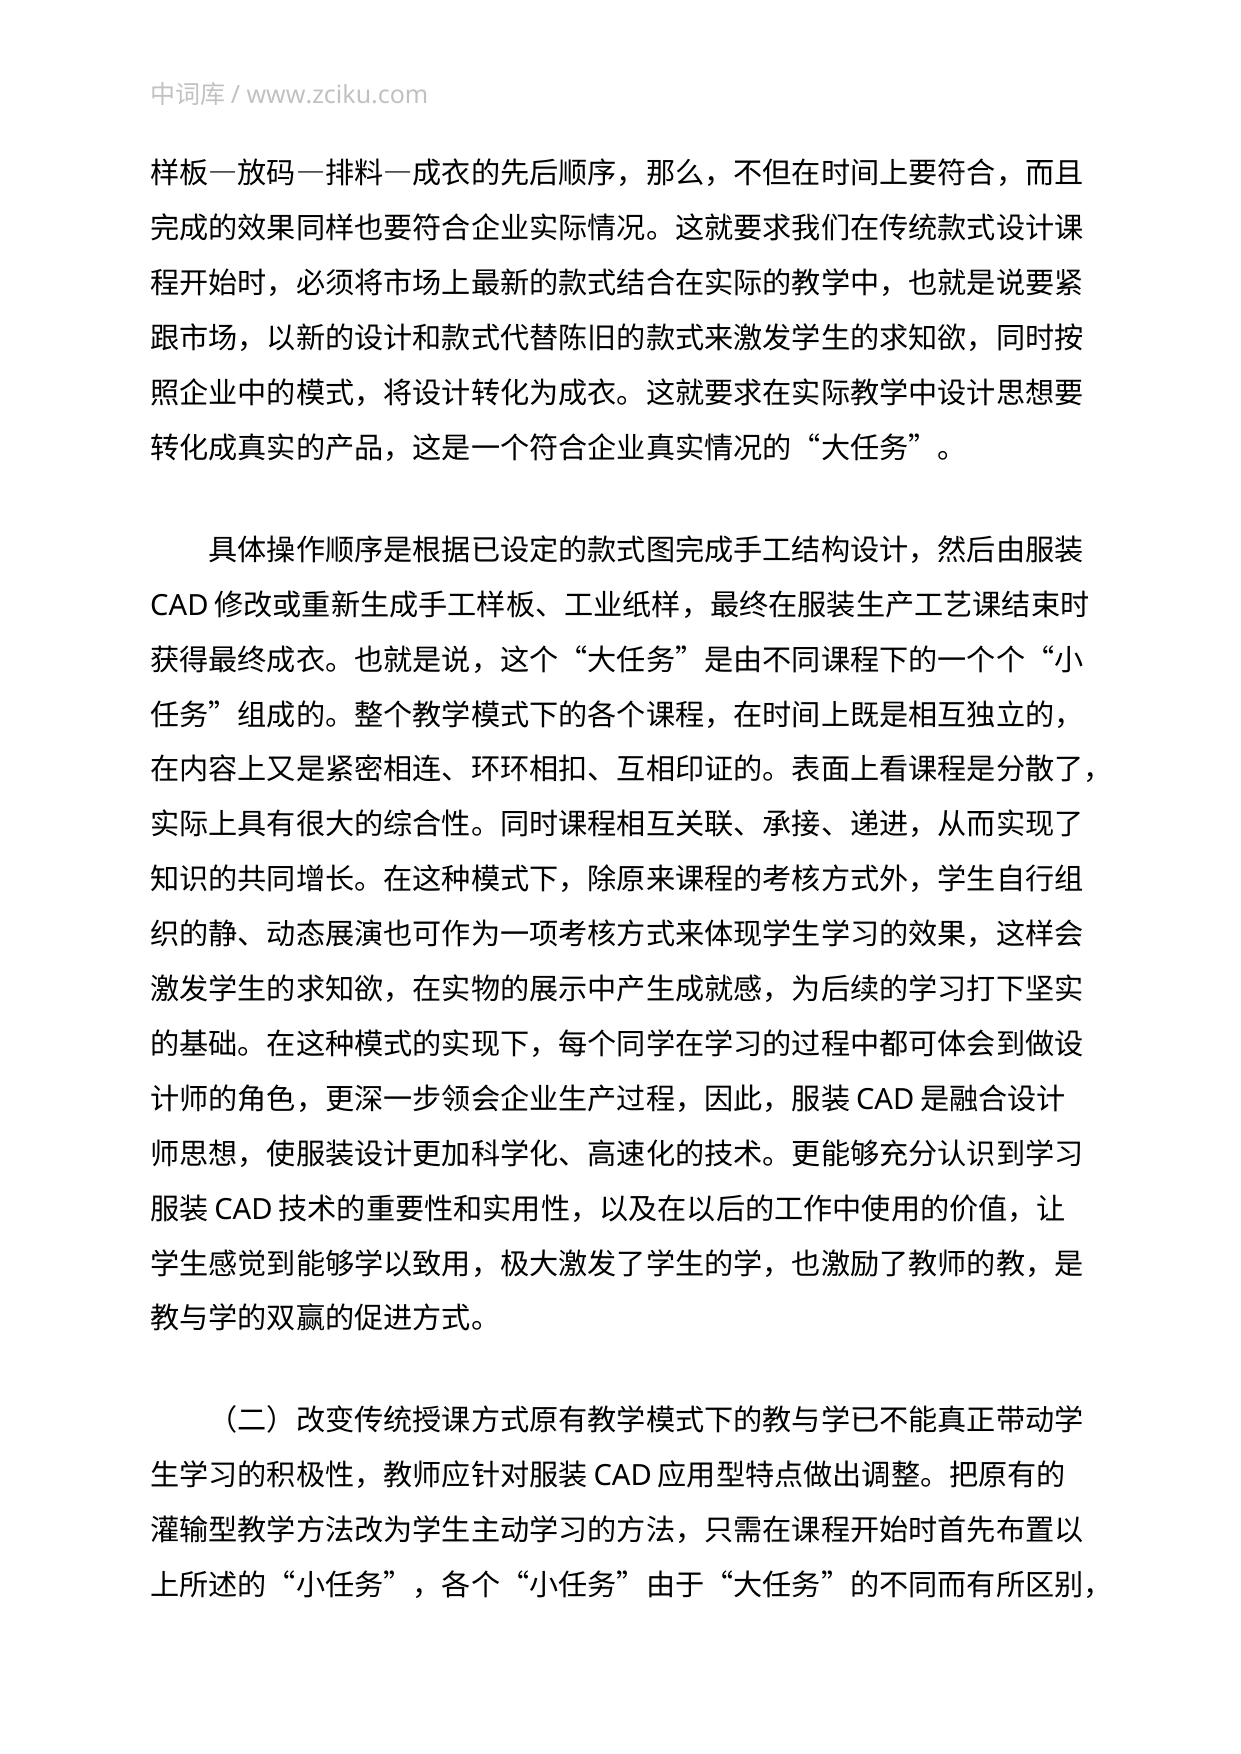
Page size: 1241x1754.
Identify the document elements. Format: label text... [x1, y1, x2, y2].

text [150, 150, 1090, 467]
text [150, 1397, 1090, 1604]
text 具体操作顺序是根据已设定的款式图完成手工结构设计，然后由服装CAD修改或重新生成手工样板、工业纸样，最终在服装生产工艺课结束时获得最终成衣。也就是说，这个“大任务”是由不同课程下的一个个“小任务”组成的。整个教学模式下的各个课程，在时间上既是相互独立的，在内容上又是紧密相连、环环相扣、互相印证的。表面上看课程是分散了，实际上具有很大的综合性。同时课程相互关联、承接、递进，从而实现了知识的共同增长。在这种模式下，除原来课程的考核方式外，学生自行组织的静、动态展演也可作为一项考核方式来体现学生学习的效果，这样会激发学生的求知欲，在实物的展示中产生成就感，为后续的学习打下坚实的基础。在这种模式的实现下，每个同学在学习的过程中都可体会到做设计师的角色，更深一步领会企业生产过程，因此，服装CAD是融合设计师思想，使服装设计更加科学化、高速化的技术。更能够充分认识到学习服装CAD技术的重要性和实用性，以及在以后的工作中使用的价值，让学生感觉到能够学以致用，极大激发了学生的学，也激励了教师的教，是教与学的双赢的促进方式。 [150, 526, 1090, 1337]
